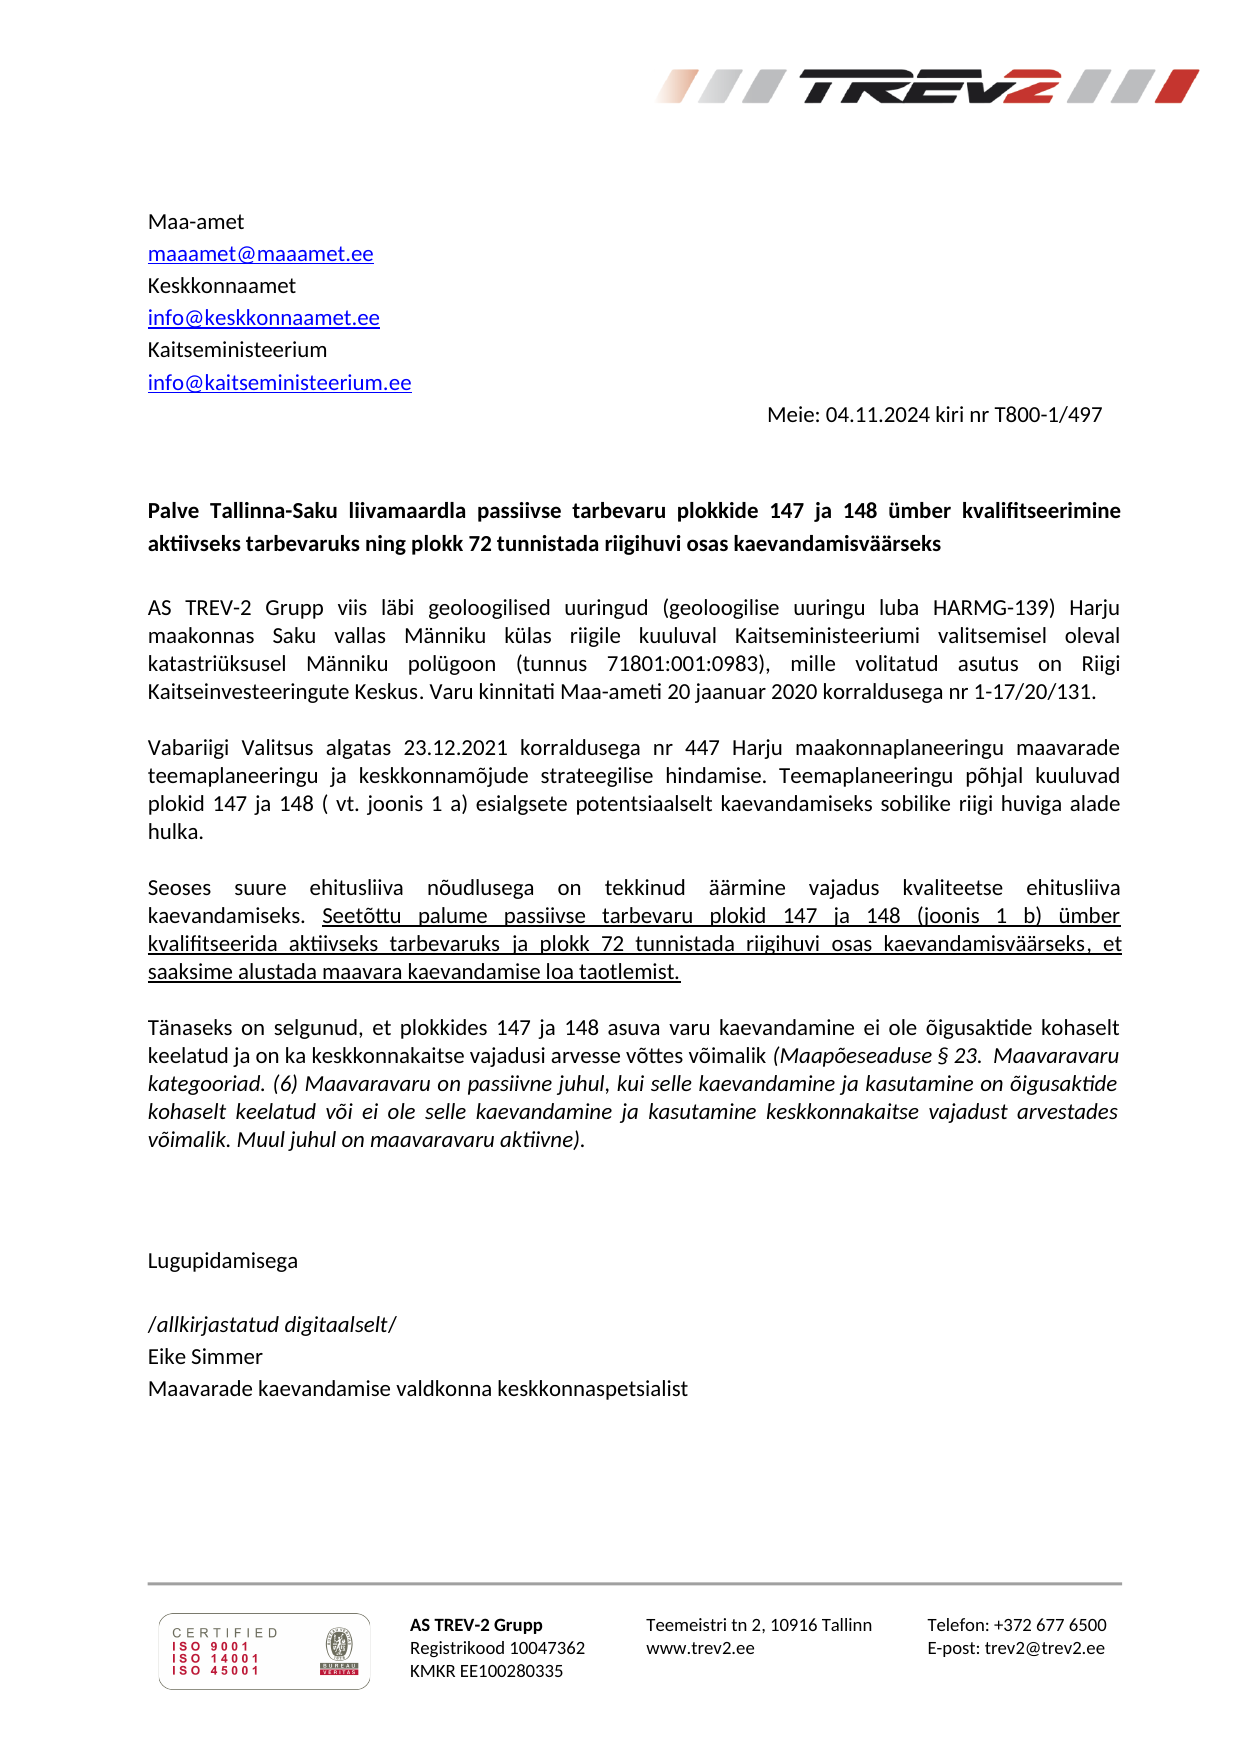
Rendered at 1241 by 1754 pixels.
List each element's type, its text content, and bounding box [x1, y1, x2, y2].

text Keskkonnaamet [148, 271, 1122, 299]
text Palve Tallinna-Saku liivamaardla passiivse tarbevaru plokkide 147 ja 148 ümber kvalifitseerimine aktiivseks tarbevaruks ning plokk 72 tunnistada riigihuvi osas kaevandamisväärseks [148, 496, 1122, 557]
text Seoses suure ehitusliiva nõudlusega on tekkinud äärmine vajadus kvaliteetse ehitusliiva kaevandamiseks. Seetõttu palume passiivse tarbevaru plokid 147 ja 148 (joonis 1 b) ümber kvalifitseerida aktiivseks tarbevaruks ja plokk 72 tunnistada riigihuvi osas kaevandamisväärseks, et saaksime alustada maavara kaevandamise loa taotlemist. [148, 873, 1122, 953]
text Tänaseks on selgunud, et plokkides 147 ja 148 asuva varu kaevandamine ei ole õigusaktide kohaselt keelatud ja on ka keskkonnakaitse vajadusi arvesse võttes võimalik (Maapõeseaduse § 23. Maavaravaru kategooriad. (6) Maavaravaru on passiivne juhul, kui selle kaevandamine ja kasutamine on õigusaktide kohaselt keelatud või ei ole selle kaevandamine ja kasutamine keskkonnakaitse vajadust arvestades võimalik. Muul juhul on maavaravaru aktiivne). [148, 1013, 1122, 1153]
text info@kaitseministeerium.ee [148, 368, 1122, 396]
text Seoses suure ehitusliiva nõudlusega on tekkinud äärmine vajadus kvaliteetse ehitusliiva kaevandamiseks. Seetõttu palume passiivse tarbevaru plokid 147 ja 148 (joonis 1 b) ümber kvalifitseerida aktiivseks tarbevaruks ja plokk 72 tunnistada riigihuvi osas kaevandamisväärseks, et saaksime alustada maavara kaevandamise loa taotlemist. [148, 955, 1122, 985]
text /allkirjastatud digitaalselt/ [148, 1310, 1122, 1338]
text Vabariigi Valitsus algatas 23.12.2021 korraldusega nr 447 Harju maakonnaplaneeringu maavarade teemaplaneeringu ja keskkonnamõjude strateegilise hindamise. Teemaplaneeringu põhjal kuuluvad plokid 147 ja 148 ( vt. joonis 1 a) esialgsete potentsiaalselt kaevandamiseks sobilike riigi huviga alade hulka. [148, 733, 1122, 845]
text info@keskkonnaamet.ee [148, 303, 1122, 331]
picture [650, 0, 1237, 125]
text AS TREV-2 Grupp viis läbi geoloogilised uuringud (geoloogilise uuringu luba HARMG-139) Harju maakonnas Saku vallas Männiku külas riigile kuuluval Kaitseministeeriumi valitsemisel oleval katastriüksusel Männiku polügoon (tunnus 71801:001:0983), mille volitatud asutus on Riigi Kaitseinvesteeringute Keskus. Varu kinnitati Maa-ameti 20 jaanuar 2020 korraldusega nr 1-17/20/131. [148, 593, 1122, 705]
text Meie: 04.11.2024 kiri nr T800-1/497 [673, 400, 1122, 428]
text Kaitseministeerium [148, 336, 1122, 363]
text Maavarade kaevandamise valdkonna keskkonnaspetsialist [148, 1374, 1122, 1403]
text Lugupidamisega [148, 1246, 1122, 1274]
text Maa-amet [148, 207, 1122, 235]
text Eike Simmer [148, 1342, 1122, 1370]
text maaamet@maaamet.ee [148, 239, 1122, 267]
picture [158, 1613, 371, 1690]
